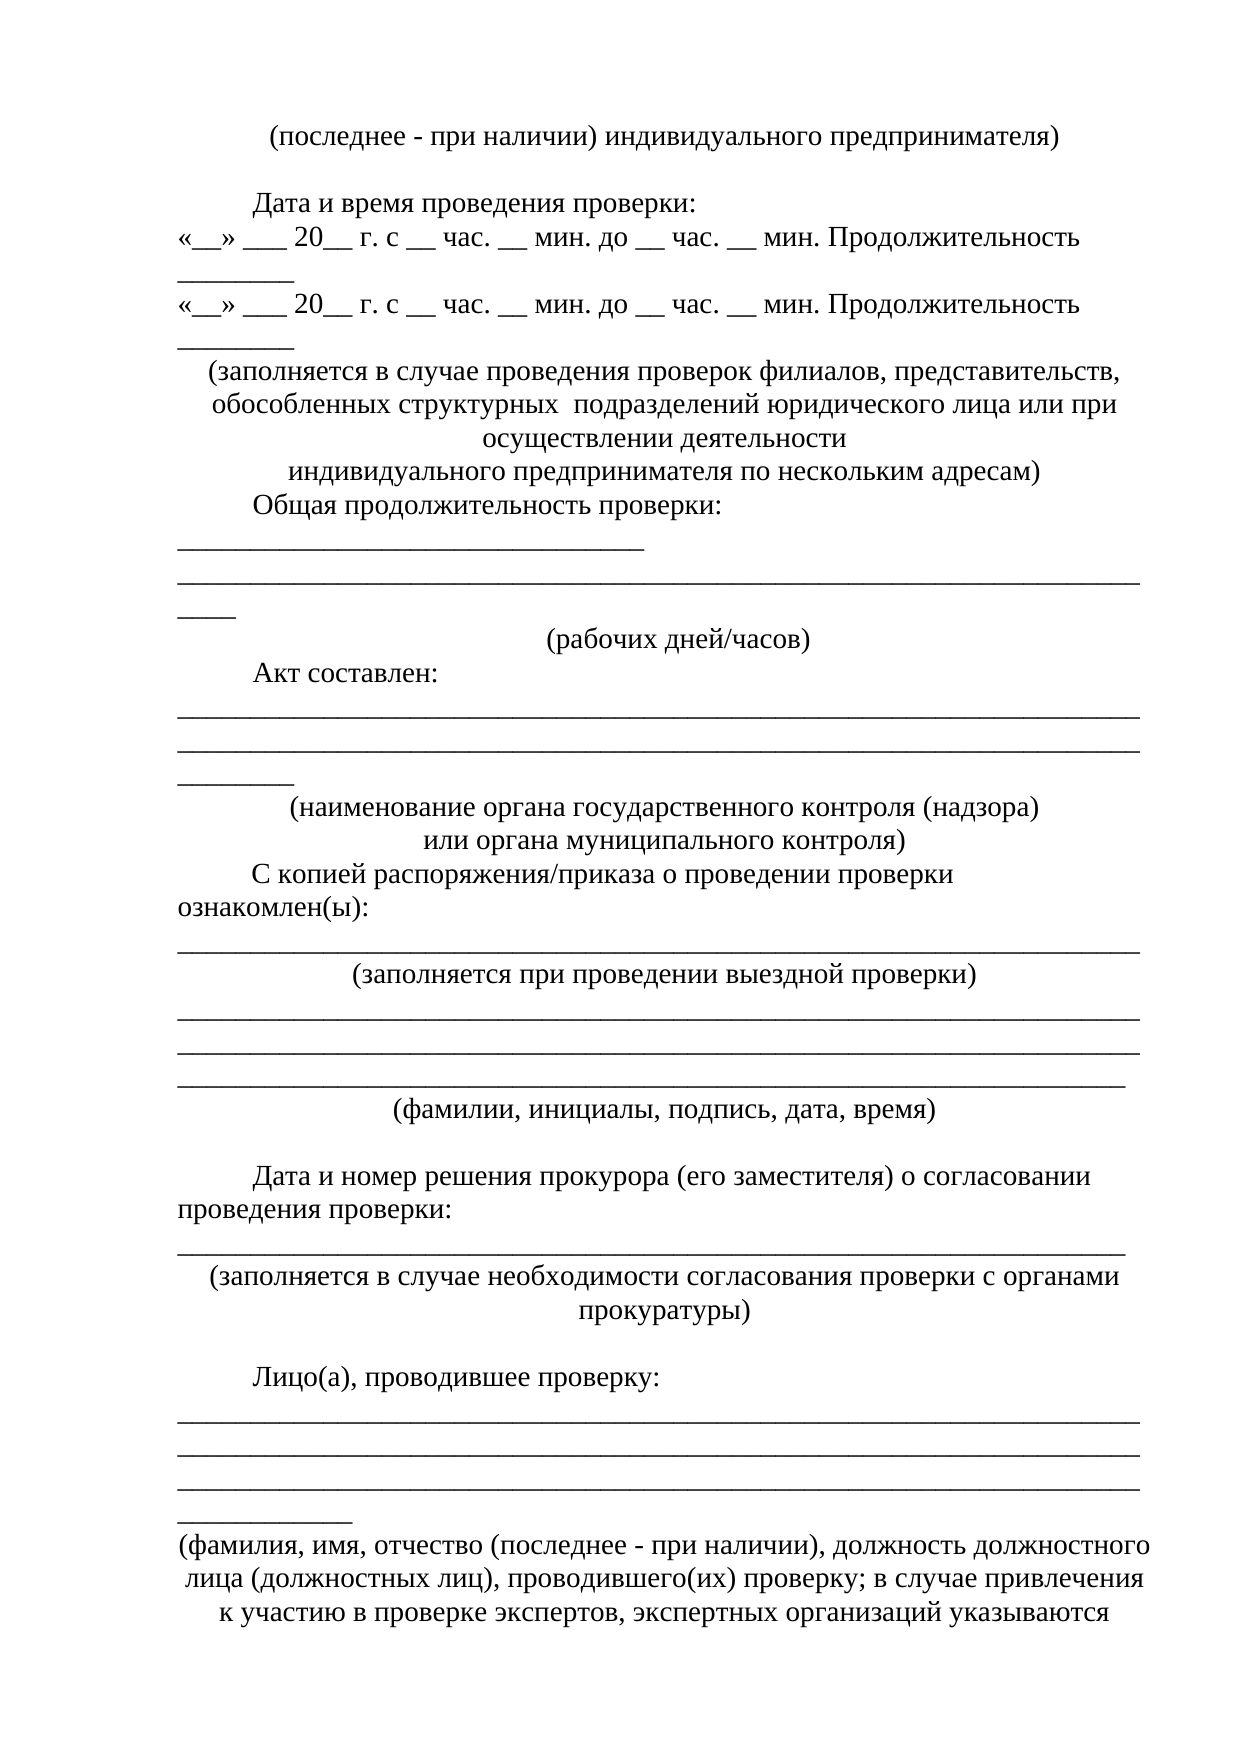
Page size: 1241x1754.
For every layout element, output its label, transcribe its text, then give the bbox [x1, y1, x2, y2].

text Дата и номер решения прокурора (его заместителя) о согласовании проведения проверки: _________________________________________________________________ [177, 1158, 1152, 1258]
text или органа муниципального контроля) [177, 822, 1152, 856]
text (заполняется при проведении выездной проверки) [177, 957, 1152, 990]
text (рабочих дней/часов) [472, 621, 1152, 655]
text (фамилии, инициалы, подпись, дата, время) [177, 1091, 1152, 1124]
text (последнее - при наличии) индивидуального предпринимателя) [177, 118, 1152, 152]
text _____________________________________________________________________________________________________________________________________________________________________________________________________ [177, 990, 1152, 1091]
text __________________________________________________________________ [177, 923, 1152, 957]
text Общая продолжительность проверки: ________________________________ [177, 487, 1152, 554]
text (заполняется в случае проведения проверок филиалов, представительств, обособленных структурных подразделений юридического лица или при осуществлении деятельности [177, 353, 1152, 453]
text Дата и время проведения проверки: [177, 185, 1152, 219]
text индивидуального предпринимателя по нескольким адресам) [177, 453, 1152, 487]
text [177, 1527, 1152, 1627]
text ______________________________________________________________________ [177, 554, 1152, 621]
text «__» ___ 20__ г. с __ час. __ мин. до __ час. __ мин. Продолжительность ________ [177, 219, 1152, 286]
text «__» ___ 20__ г. с __ час. __ мин. до __ час. __ мин. Продолжительность ________ [177, 286, 1152, 353]
text С копией распоряжения/приказа о проведении проверки ознакомлен(ы): [177, 856, 1152, 923]
text Лицо(а), проводившее проверку: __________________________________________________________________________________________________________________________________________________________________________________________________________________ [177, 1359, 1152, 1527]
text Акт составлен: ____________________________________________________________________________________________________________________________________________ [177, 655, 1152, 789]
text (заполняется в случае необходимости согласования проверки с органами прокуратуры) [177, 1258, 1152, 1326]
text (наименование органа государственного контроля (надзора) [177, 789, 1152, 822]
